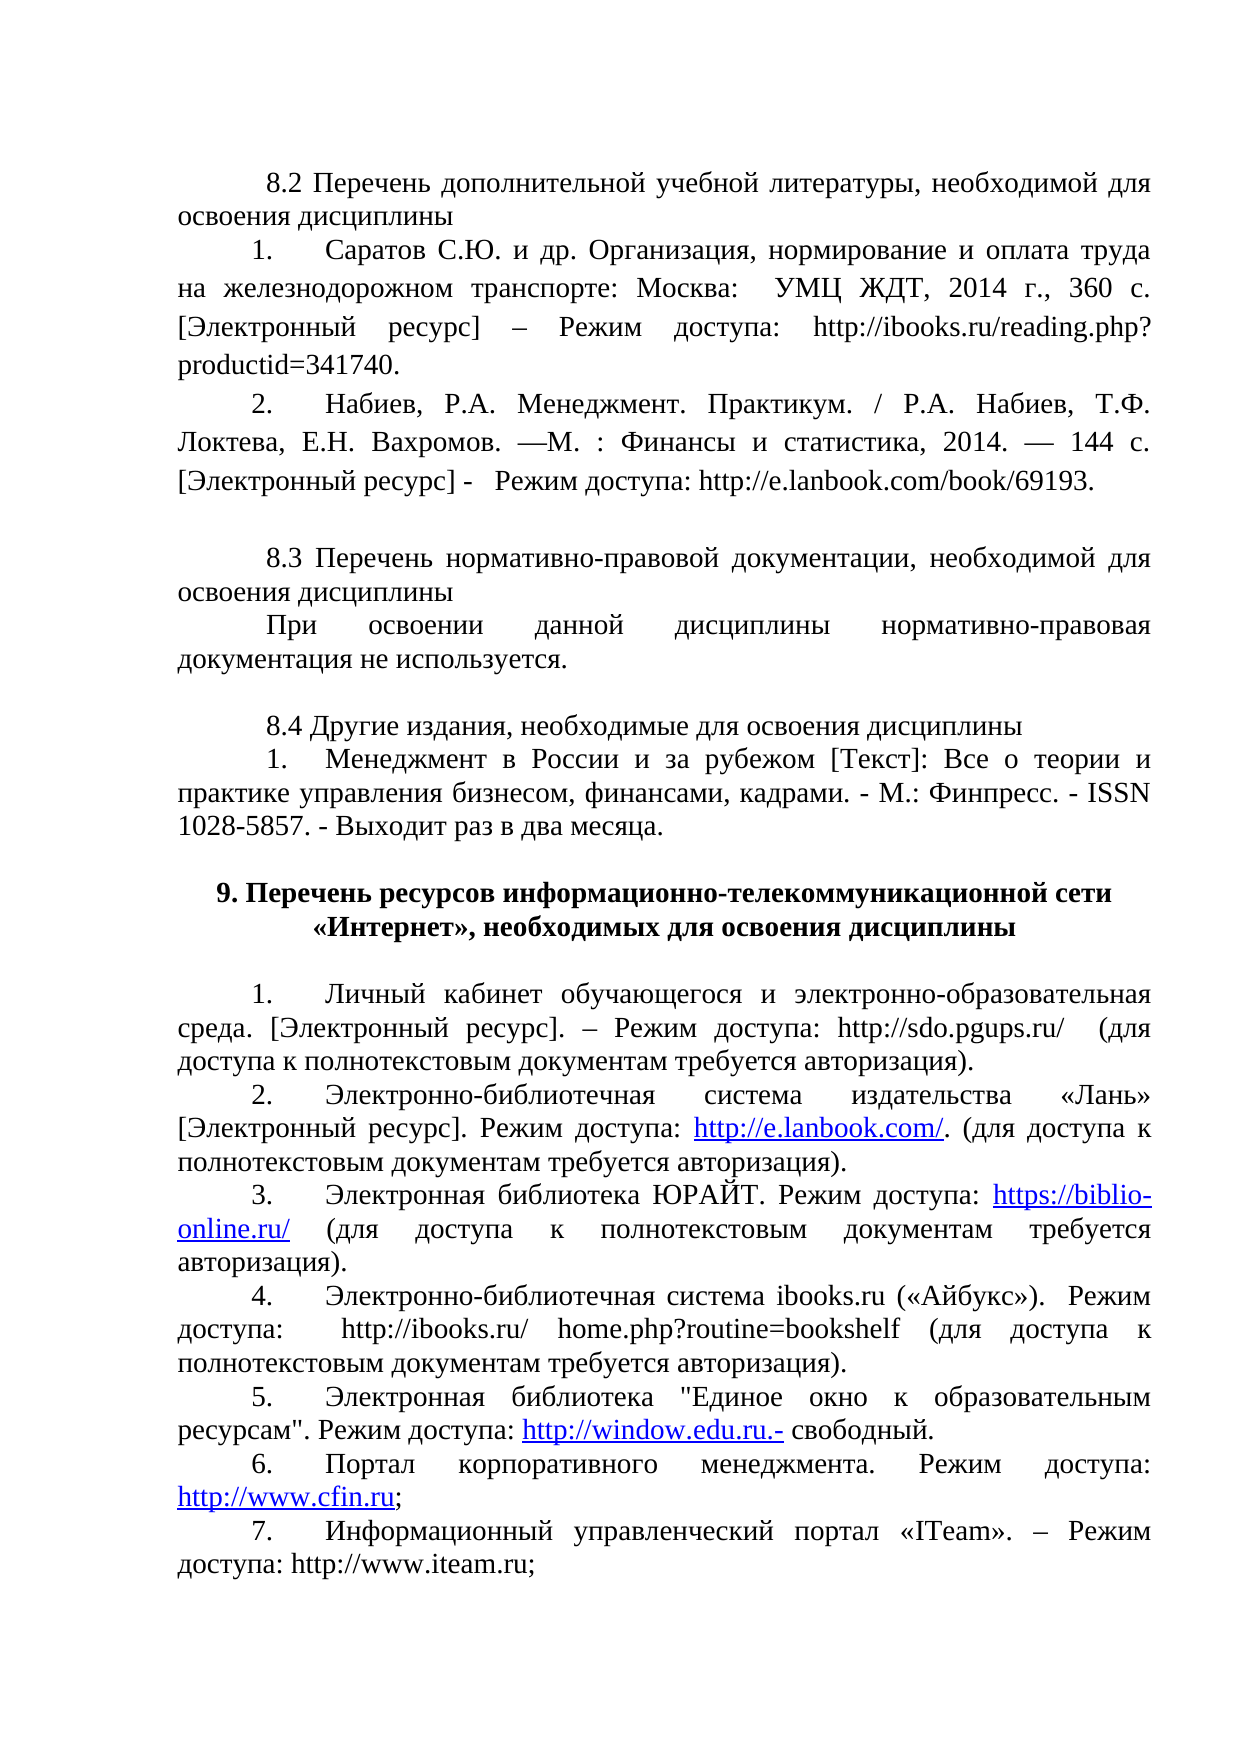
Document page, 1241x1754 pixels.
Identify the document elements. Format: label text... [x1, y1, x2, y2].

text При освоении данной дисциплины нормативно-правовая документация не используется. [177, 607, 1152, 674]
text Электронная библиотека ЮРАЙТ. Режим доступа: https://biblio-online.ru/ (для доступа к полнотекстовым документам требуется авторизация). [177, 1177, 1152, 1278]
text 1. Менеджмент в России и за рубежом [Текст]: Все о теории и практике управления бизнесом, финансами, кадрами. - М.: Финпресс. - ISSN 1028-5857. - Выходит раз в два месяца. [177, 741, 1152, 842]
list Набиев, Р.А. Менеджмент. Практикум. / Р.А. Набиев, Т.Ф. Локтева, Е.Н. Вахромов. —М. : Финансы и статистика, 2014. — 144 с. [Электронный ресурс] - Режим доступа: http://e.lanbook.com/book/69193. [177, 386, 1152, 497]
text Электронная библиотека "Единое окно к образовательным ресурсам". Режим доступа: http://window.edu.ru.- свободный. [177, 1379, 1152, 1446]
text Информационный управленческий портал «ITeam». – Режим доступа: http://www.iteam.ru; [177, 1513, 1152, 1580]
text Личный кабинет обучающегося и электронно-образовательная среда. [Электронный ресурс]. – Режим доступа: http://sdo.pgups.ru/ (для доступа к полнотекстовым документам требуется авторизация). [177, 976, 1152, 1077]
text Электронно-библиотечная система ibooks.ru («Айбукс»). Режим доступа: http://ibooks.ru/ home.php?routine=bookshelf (для доступа к полнотекстовым документам требуется авторизация). [177, 1278, 1152, 1379]
text 8.2 Перечень дополнительной учебной литературы, необходимой для освоения дисциплины [177, 165, 1152, 232]
list Саратов С.Ю. и др. Организация, нормирование и оплата труда на железнодорожном транспорте: Москва: УМЦ ЖДТ, 2014 г., 360 с. [Электронный ресурс] – Режим доступа: http://ibooks.ru/reading.php?productid=341740. [177, 232, 1152, 381]
text 8.4 Другие издания, необходимые для освоения дисциплины [177, 708, 1152, 741]
text Портал корпоративного менеджмента. Режим доступа: http://www.cfin.ru; [177, 1446, 1152, 1513]
text 9. Перечень ресурсов информационно-телекоммуникационной сети «Интернет», необходимых для освоения дисциплины [177, 876, 1152, 943]
text 8.3 Перечень нормативно-правовой документации, необходимой для освоения дисциплины [177, 540, 1152, 607]
text Электронно-библиотечная система издательства «Лань» [Электронный ресурс]. Режим доступа: http://e.lanbook.com/. (для доступа к полнотекстовым документам требуется авторизация). [177, 1077, 1152, 1177]
